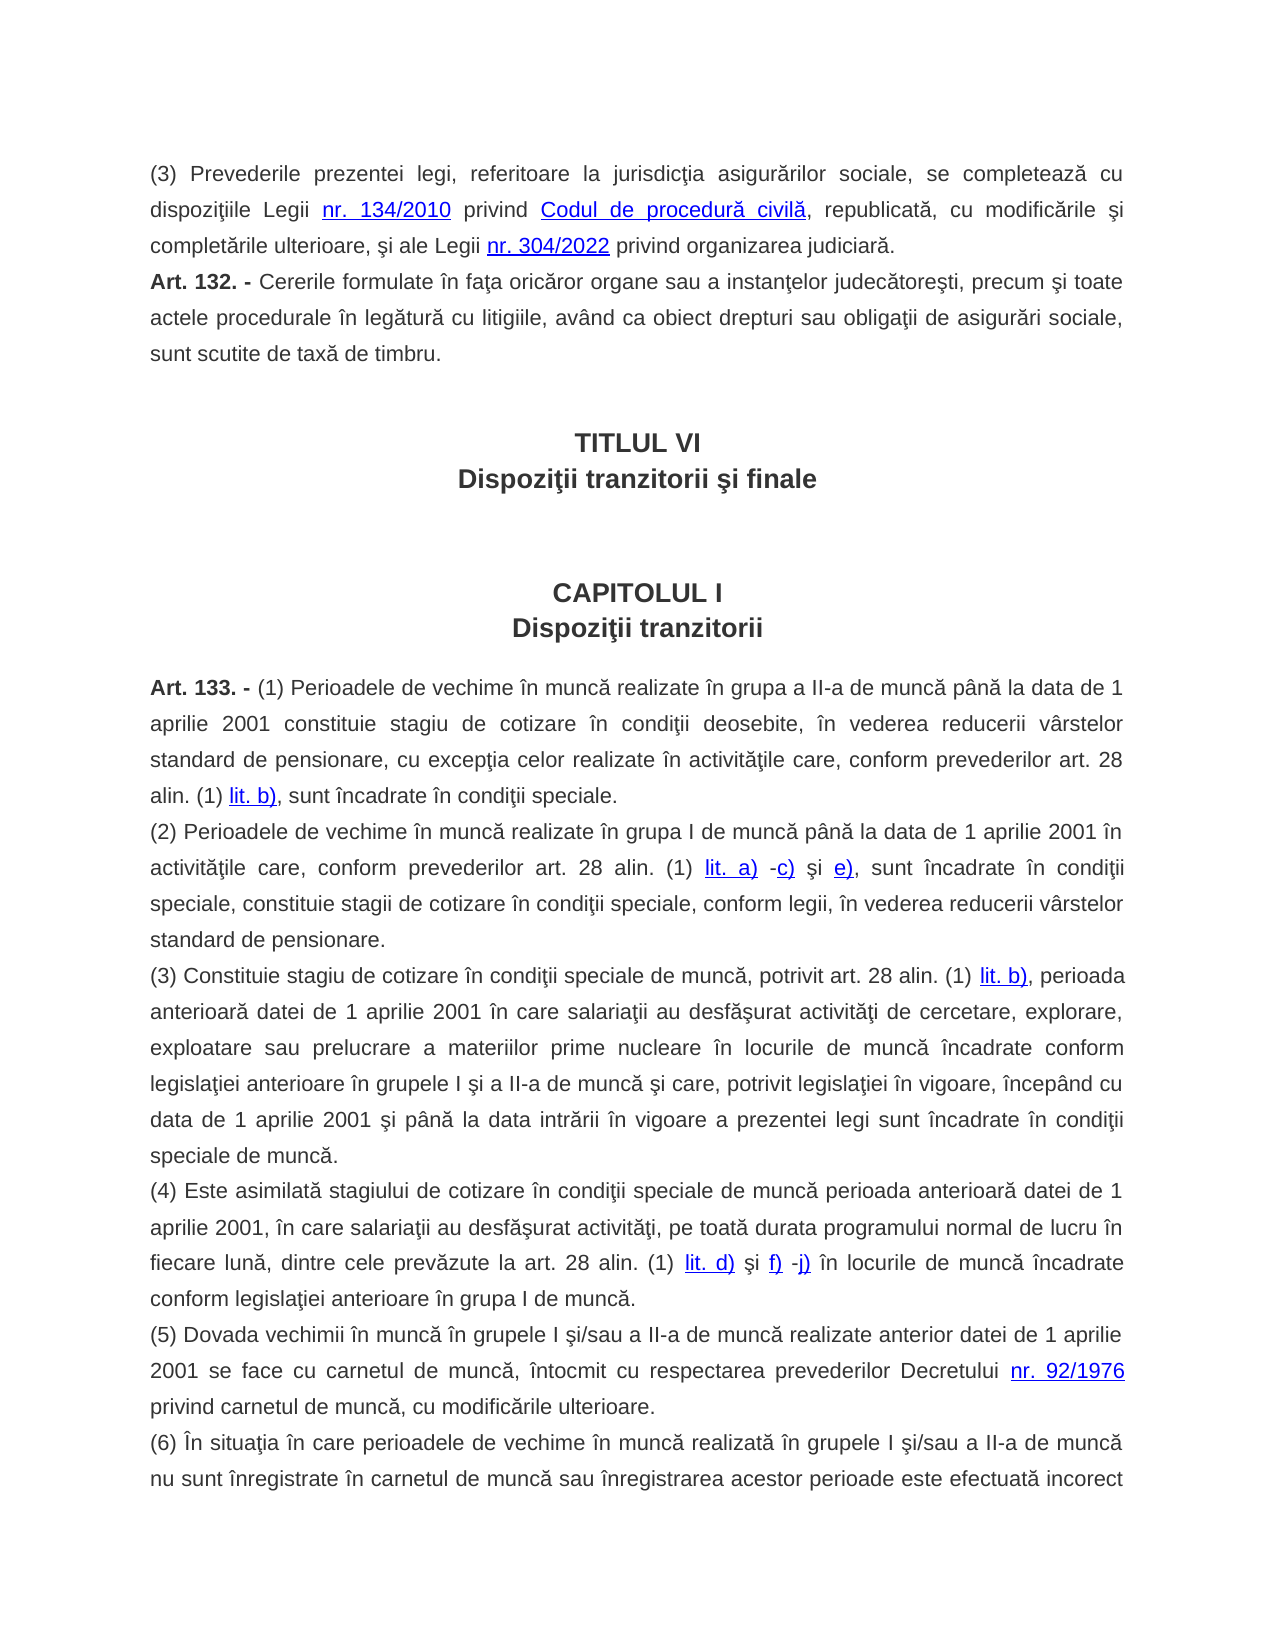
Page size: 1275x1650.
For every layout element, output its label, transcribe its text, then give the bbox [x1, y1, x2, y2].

text TITLUL VI Dispoziţii tranzitorii şi finale [150, 422, 1125, 494]
text Art. 133. - (1) Perioadele de vechime în muncă realizate în grupa a II-a de muncă până la data de 1 aprilie 2001 constituie stagiu de cotizare în condiţii deosebite, în vederea reducerii vârstelor standard de pensionare, cu excepţia celor realizate în activităţile care, conform prevederilor art. 28 alin. (1) lit. b), sunt încadrate în condiţii speciale. [150, 664, 1125, 808]
text (3) Prevederile prezentei legi, referitoare la jurisdicţia asigurărilor sociale, se completează cu dispoziţiile Legii nr. 134/2010 privind Codul de procedură civilă, republicată, cu modificările şi completările ulterioare, şi ale Legii nr. 304/2022 privind organizarea judiciară. [150, 150, 1125, 258]
text (2) Perioadele de vechime în muncă realizate în grupa I de muncă până la data de 1 aprilie 2001 în activităţile care, conform prevederilor art. 28 alin. (1) lit. a) -c) şi e), sunt încadrate în condiţii speciale, constituie stagii de cotizare în condiţii speciale, conform legii, în vederea reducerii vârstelor standard de pensionare. [150, 808, 1125, 952]
text (5) Dovada vechimii în muncă în grupele I şi/sau a II-a de muncă realizate anterior datei de 1 aprilie 2001 se face cu carnetul de muncă, întocmit cu respectarea prevederilor Decretului nr. 92/1976 privind carnetul de muncă, cu modificările ulterioare. [150, 1311, 1125, 1419]
text (3) Constituie stagiu de cotizare în condiţii speciale de muncă, potrivit art. 28 alin. (1) lit. b), perioada anterioară datei de 1 aprilie 2001 în care salariaţii au desfăşurat activităţi de cercetare, explorare, exploatare sau prelucrare a materiilor prime nucleare în locurile de muncă încadrate conform legislaţiei anterioare în grupele I şi a II-a de muncă şi care, potrivit legislaţiei în vigoare, începând cu data de 1 aprilie 2001 şi până la data intrării în vigoare a prezentei legi sunt încadrate în condiţii speciale de muncă. [150, 952, 1125, 1168]
text Art. 132. - Cererile formulate în faţa oricăror organe sau a instanţelor judecătoreşti, precum şi toate actele procedurale în legătură cu litigiile, având ca obiect drepturi sau obligaţii de asigurări sociale, sunt scutite de taxă de timbru. [150, 258, 1125, 366]
text (4) Este asimilată stagiului de cotizare în condiţii speciale de muncă perioada anterioară datei de 1 aprilie 2001, în care salariaţii au desfăşurat activităţi, pe toată durata programului normal de lucru în fiecare lună, dintre cele prevăzute la art. 28 alin. (1) lit. d) şi f) -j) în locurile de muncă încadrate conform legislaţiei anterioare în grupa I de muncă. [150, 1168, 1125, 1311]
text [150, 1419, 1125, 1491]
text CAPITOLUL I Dispoziţii tranzitorii [150, 572, 1125, 644]
